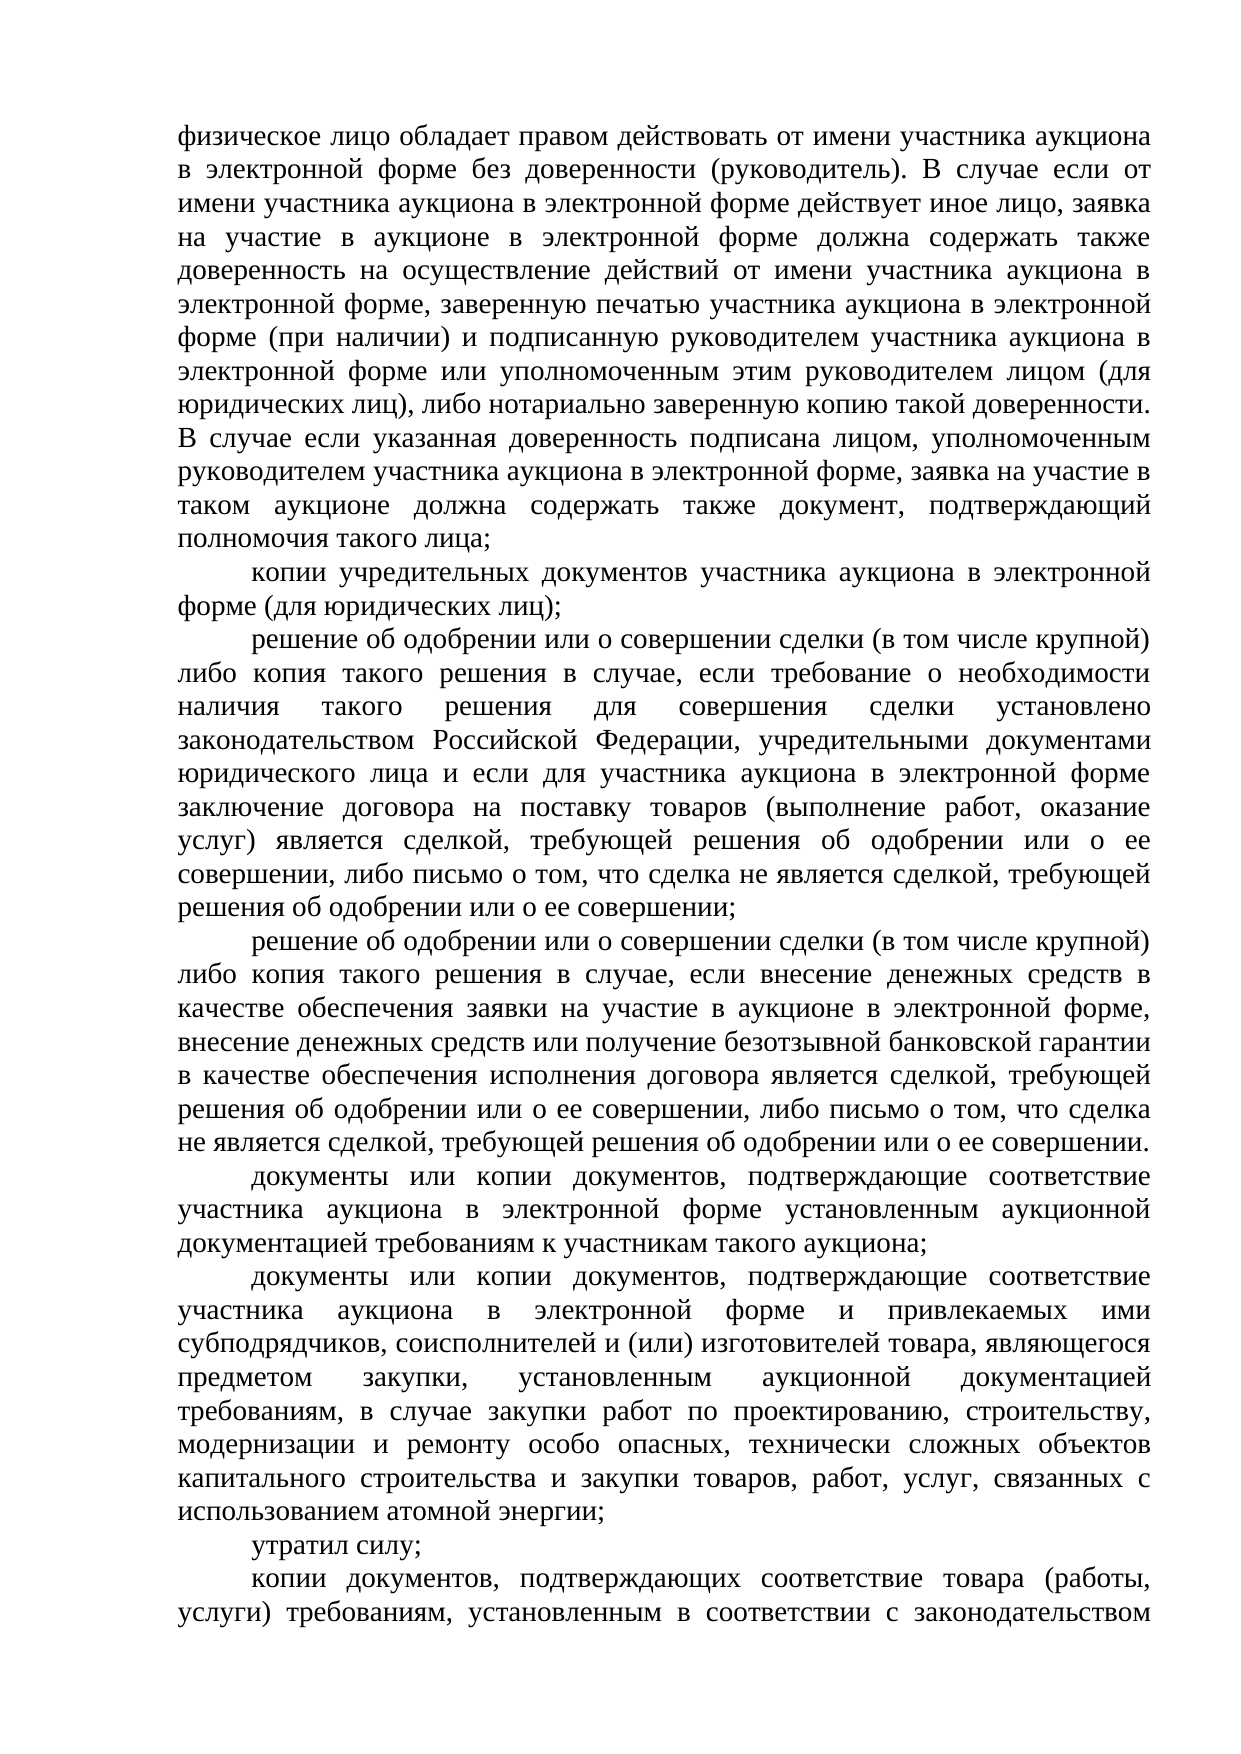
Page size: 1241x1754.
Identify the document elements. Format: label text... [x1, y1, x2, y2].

text решение об одобрении или о совершении сделки (в том числе крупной) либо копия такого решения в случае, если внесение денежных средств в качестве обеспечения заявки на участие в аукционе в электронной форме, внесение денежных средств или получение безотзывной банковской гарантии в качестве обеспечения исполнения договора является сделкой, требующей решения об одобрении или о ее совершении, либо письмо о том, что сделка не является сделкой, требующей решения об одобрении или о ее совершении. [177, 923, 1152, 1158]
text документы или копии документов, подтверждающие соответствие участника аукциона в электронной форме установленным аукционной документацией требованиям к участникам такого аукциона; [177, 1158, 1152, 1258]
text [177, 1560, 1152, 1627]
text утратил силу; [177, 1527, 1152, 1560]
list документы или копии документов, подтверждающие соответствие участника аукциона в электронной форме и привлекаемых ими субподрядчиков, соисполнителей и (или) изготовителей товара, являющегося предметом закупки, установленным аукционной документацией требованиям, в случае закупки работ по проектированию, строительству, модернизации и ремонту особо опасных, технически сложных объектов капитального строительства и закупки товаров, работ, услуг, связанных с использованием атомной энергии; [177, 1258, 1152, 1527]
text копии учредительных документов участника аукциона в электронной форме (для юридических лиц); [177, 554, 1152, 621]
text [177, 118, 1152, 554]
text решение об одобрении или о совершении сделки (в том числе крупной) либо копия такого решения в случае, если требование о необходимости наличия такого решения для совершения сделки установлено законодательством Российской Федерации, учредительными документами юридического лица и если для участника аукциона в электронной форме заключение договора на поставку товаров (выполнение работ, оказание услуг) является сделкой, требующей решения об одобрении или о ее совершении, либо письмо о том, что сделка не является сделкой, требующей решения об одобрении или о ее совершении; [177, 621, 1152, 923]
